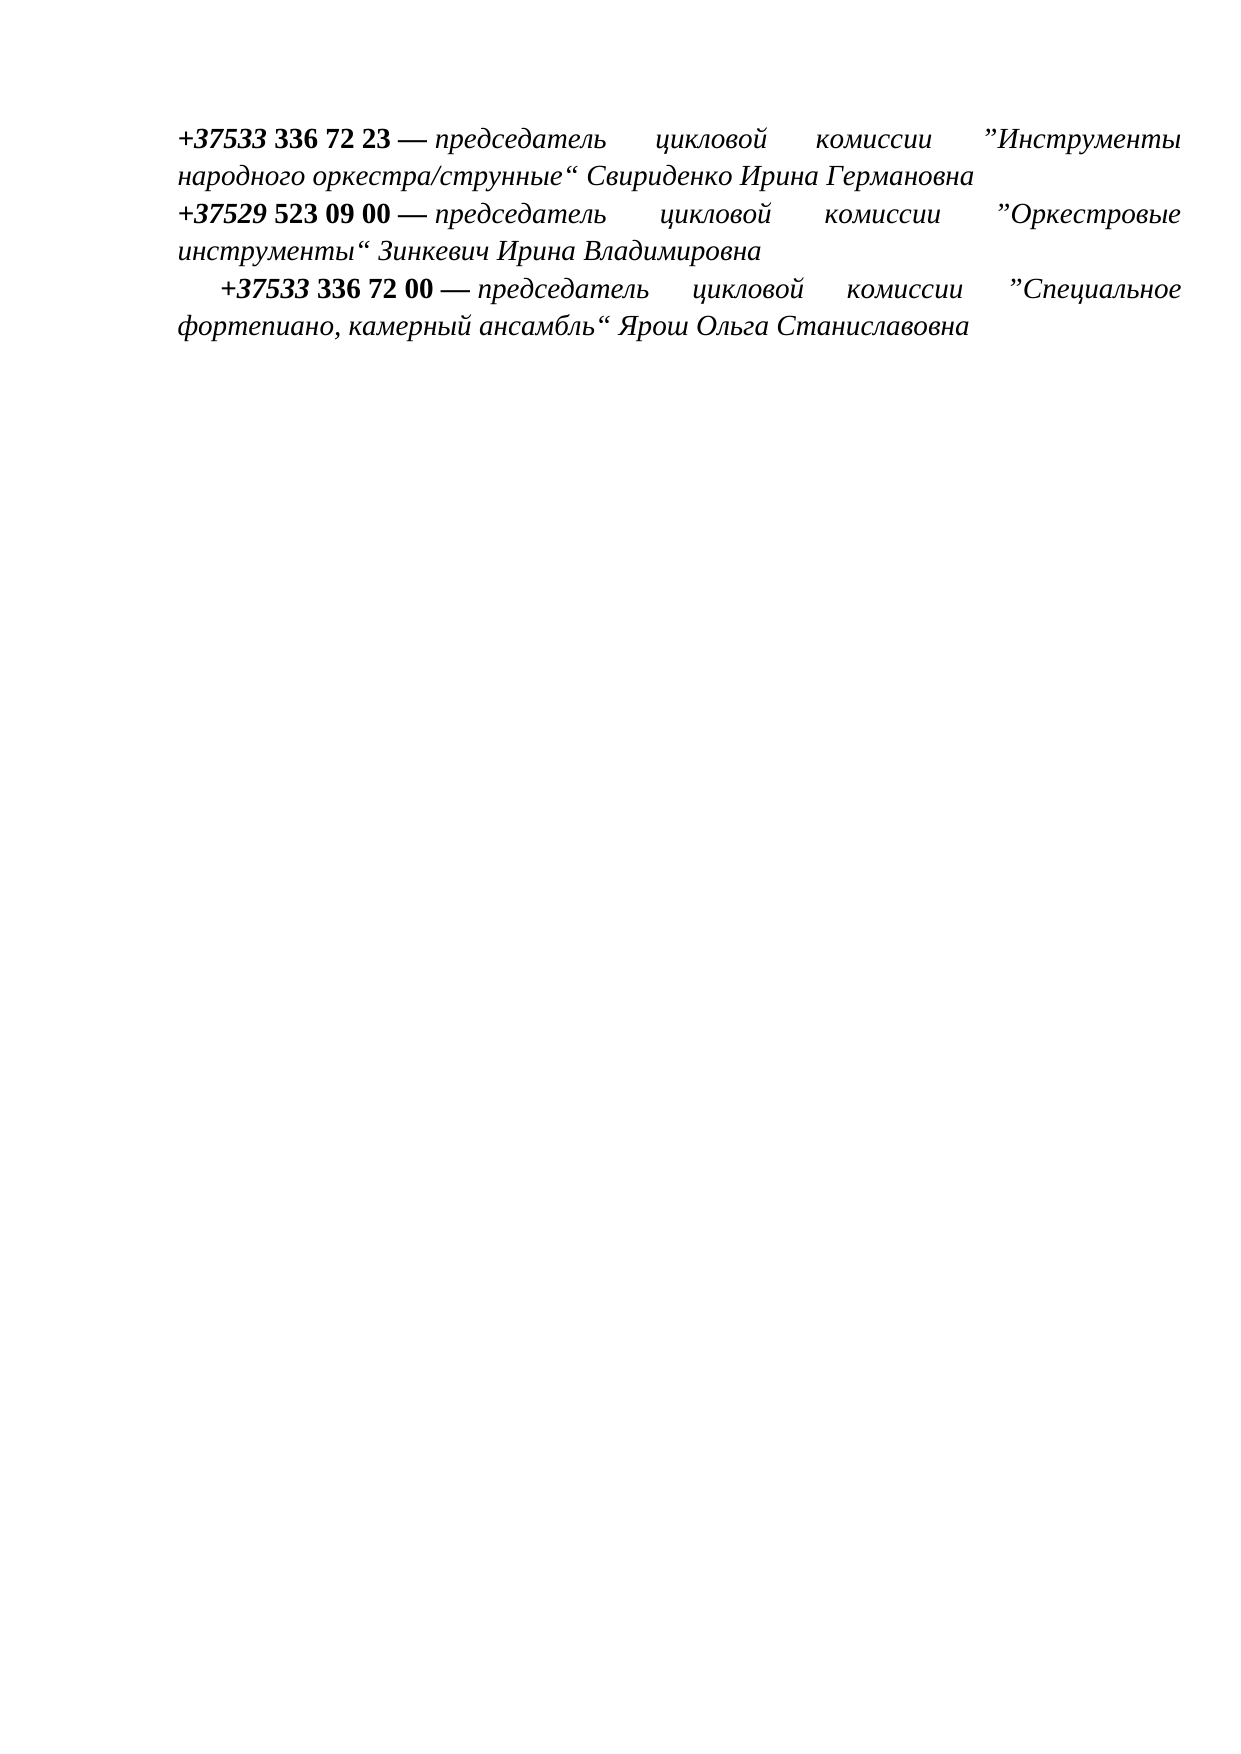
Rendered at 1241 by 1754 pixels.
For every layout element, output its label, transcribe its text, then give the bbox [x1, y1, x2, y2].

text +37529 523 09 00 — председатель цикловой комиссии ”Оркестровые инструменты“ Зинкевич Ирина Владимировна [177, 193, 1181, 268]
text +37533 336 72 00 — председатель цикловой комиссии ”Специальное фортепиано, камерный ансамбль“ Ярош Ольга Станиславовна [177, 268, 1181, 343]
text +37533 336 72 23 — председатель цикловой комиссии ”Инструменты народного оркестра/струнные“ Свириденко Ирина Германовна [177, 118, 1181, 193]
